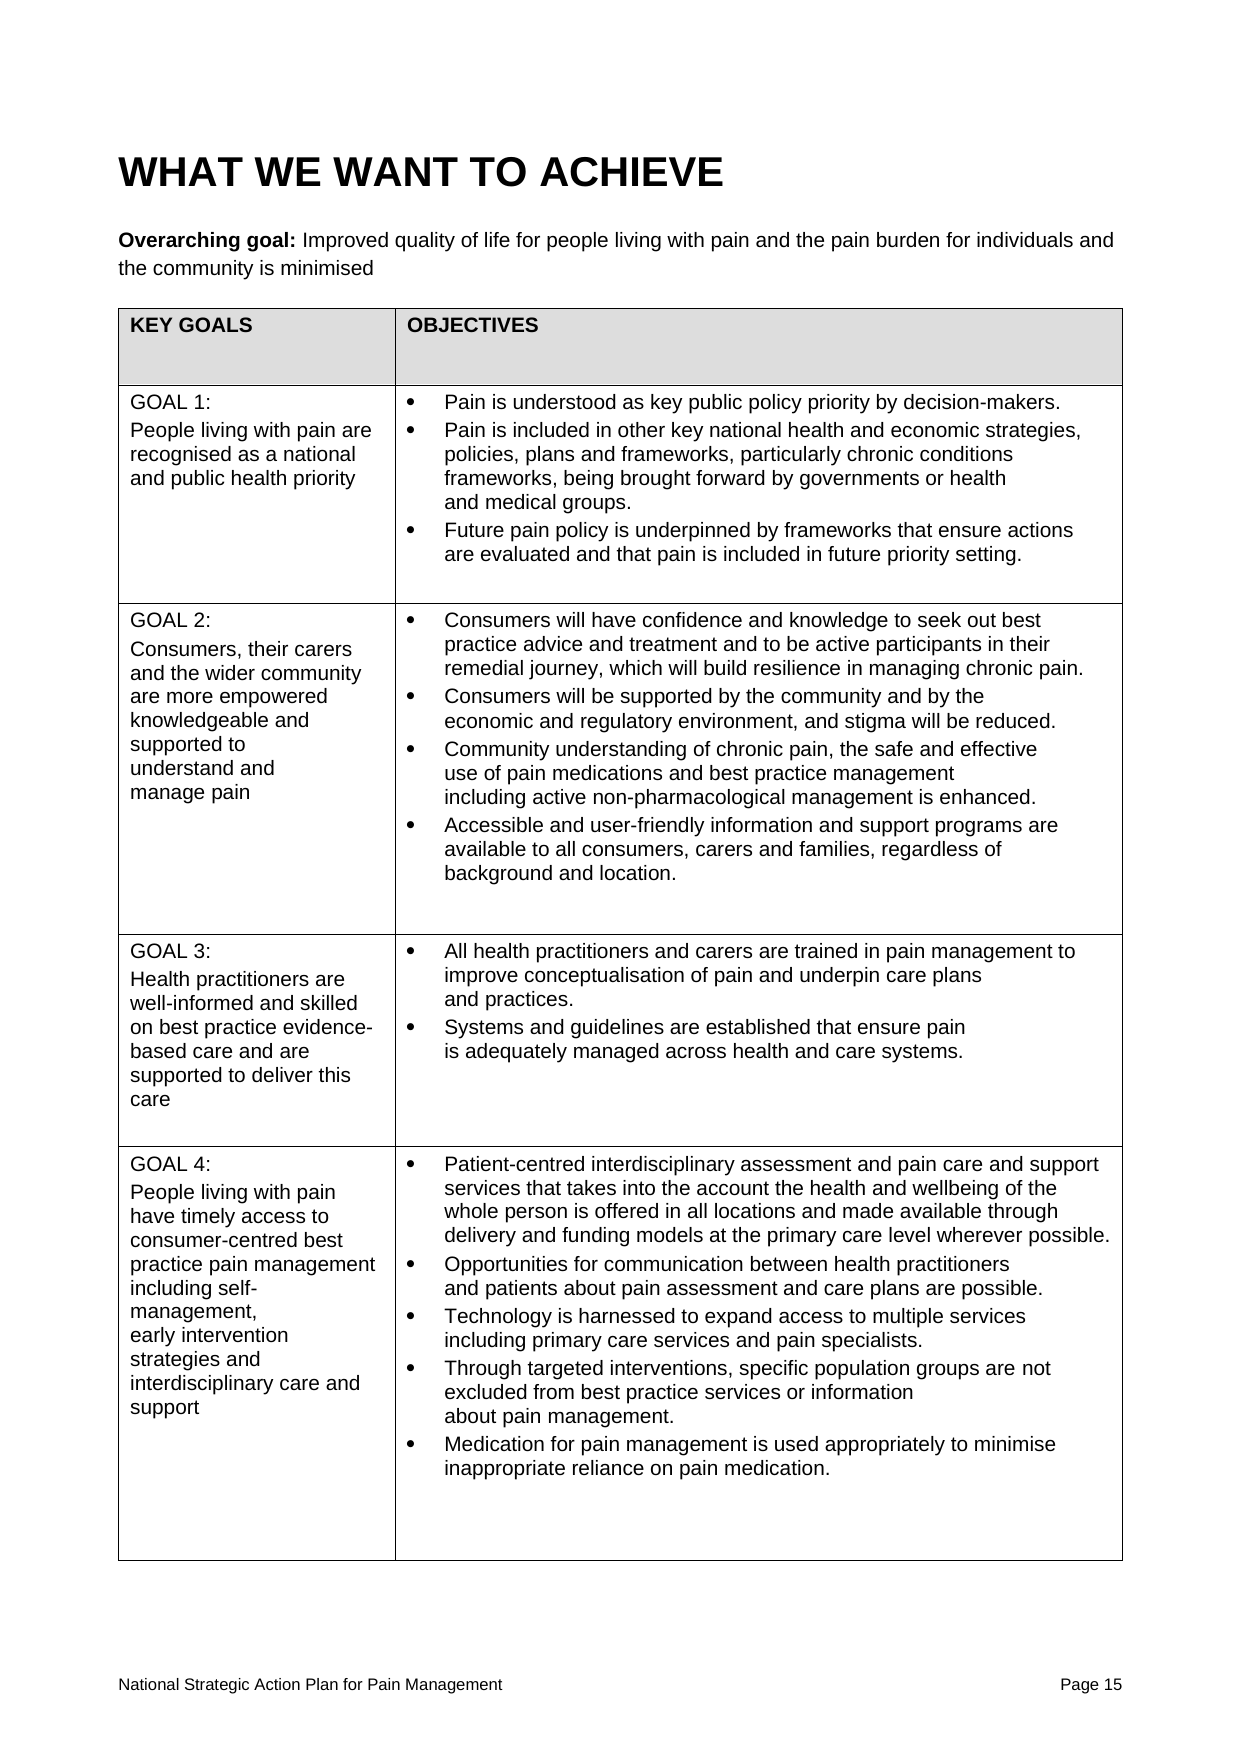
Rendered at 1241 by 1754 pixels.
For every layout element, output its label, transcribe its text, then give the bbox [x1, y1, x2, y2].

table_cell Consumers will have confidence and knowledge to seek out best practice advice and treatment and to be active participants in their remedial journey, which will build resilience in managing chronic pain. Consumers will be supported by the community and by the economic and regulatory environment, and stigma will be reduced. Community understanding of chronic pain, the safe and effective use of pain medications and best practice management including active non-pharmacological management is enhanced. Accessible and user-friendly information and support programs are available to all consumers, carers and families, regardless of background and location. [396, 604, 1122, 934]
subtitle WHAT WE WANT TO ACHIEVE [118, 148, 1122, 196]
table_cell GOAL 4: People living with pain have timely access to consumer-centred best practice pain management including self-management, early intervention strategies and interdisciplinary care and support [119, 1147, 395, 1559]
table_cell GOAL 3: Health practitioners are well-informed and skilled on best practice evidence-based care and are supported to deliver this care [119, 935, 395, 1146]
table_cell GOAL 1: People living with pain are recognised as a national and public health priority [119, 386, 395, 603]
table_cell GOAL 2: Consumers, their carers and the wider community are more empowered knowledgeable and supported to understand and manage pain [119, 604, 395, 934]
table_header KEY GOALS [119, 309, 395, 384]
table_cell Patient-centred interdisciplinary assessment and pain care and support services that takes into the account the health and wellbeing of the whole person is offered in all locations and made available through delivery and funding models at the primary care level wherever possible. Opportunities for communication between health practitioners and patients about pain assessment and care plans are possible. Technology is harnessed to expand access to multiple services including primary care services and pain specialists. Through targeted interventions, specific population groups are not excluded from best practice services or information about pain management. Medication for pain management is used appropriately to minimise inappropriate reliance on pain medication. [396, 1147, 1122, 1559]
text Overarching goal: Improved quality of life for people living with pain and the pain burden for individuals and the community is minimised [118, 228, 1122, 279]
table_cell All health practitioners and carers are trained in pain management to improve conceptualisation of pain and underpin care plans and practices. Systems and guidelines are established that ensure pain is adequately managed across health and care systems. [396, 935, 1122, 1146]
table_header OBJECTIVES [396, 309, 1122, 384]
table_cell Pain is understood as key public policy priority by decision-makers. Pain is included in other key national health and economic strategies, policies, plans and frameworks, particularly chronic conditions frameworks, being brought forward by governments or health and medical groups. Future pain policy is underpinned by frameworks that ensure actions are evaluated and that pain is included in future priority setting. [396, 386, 1122, 603]
